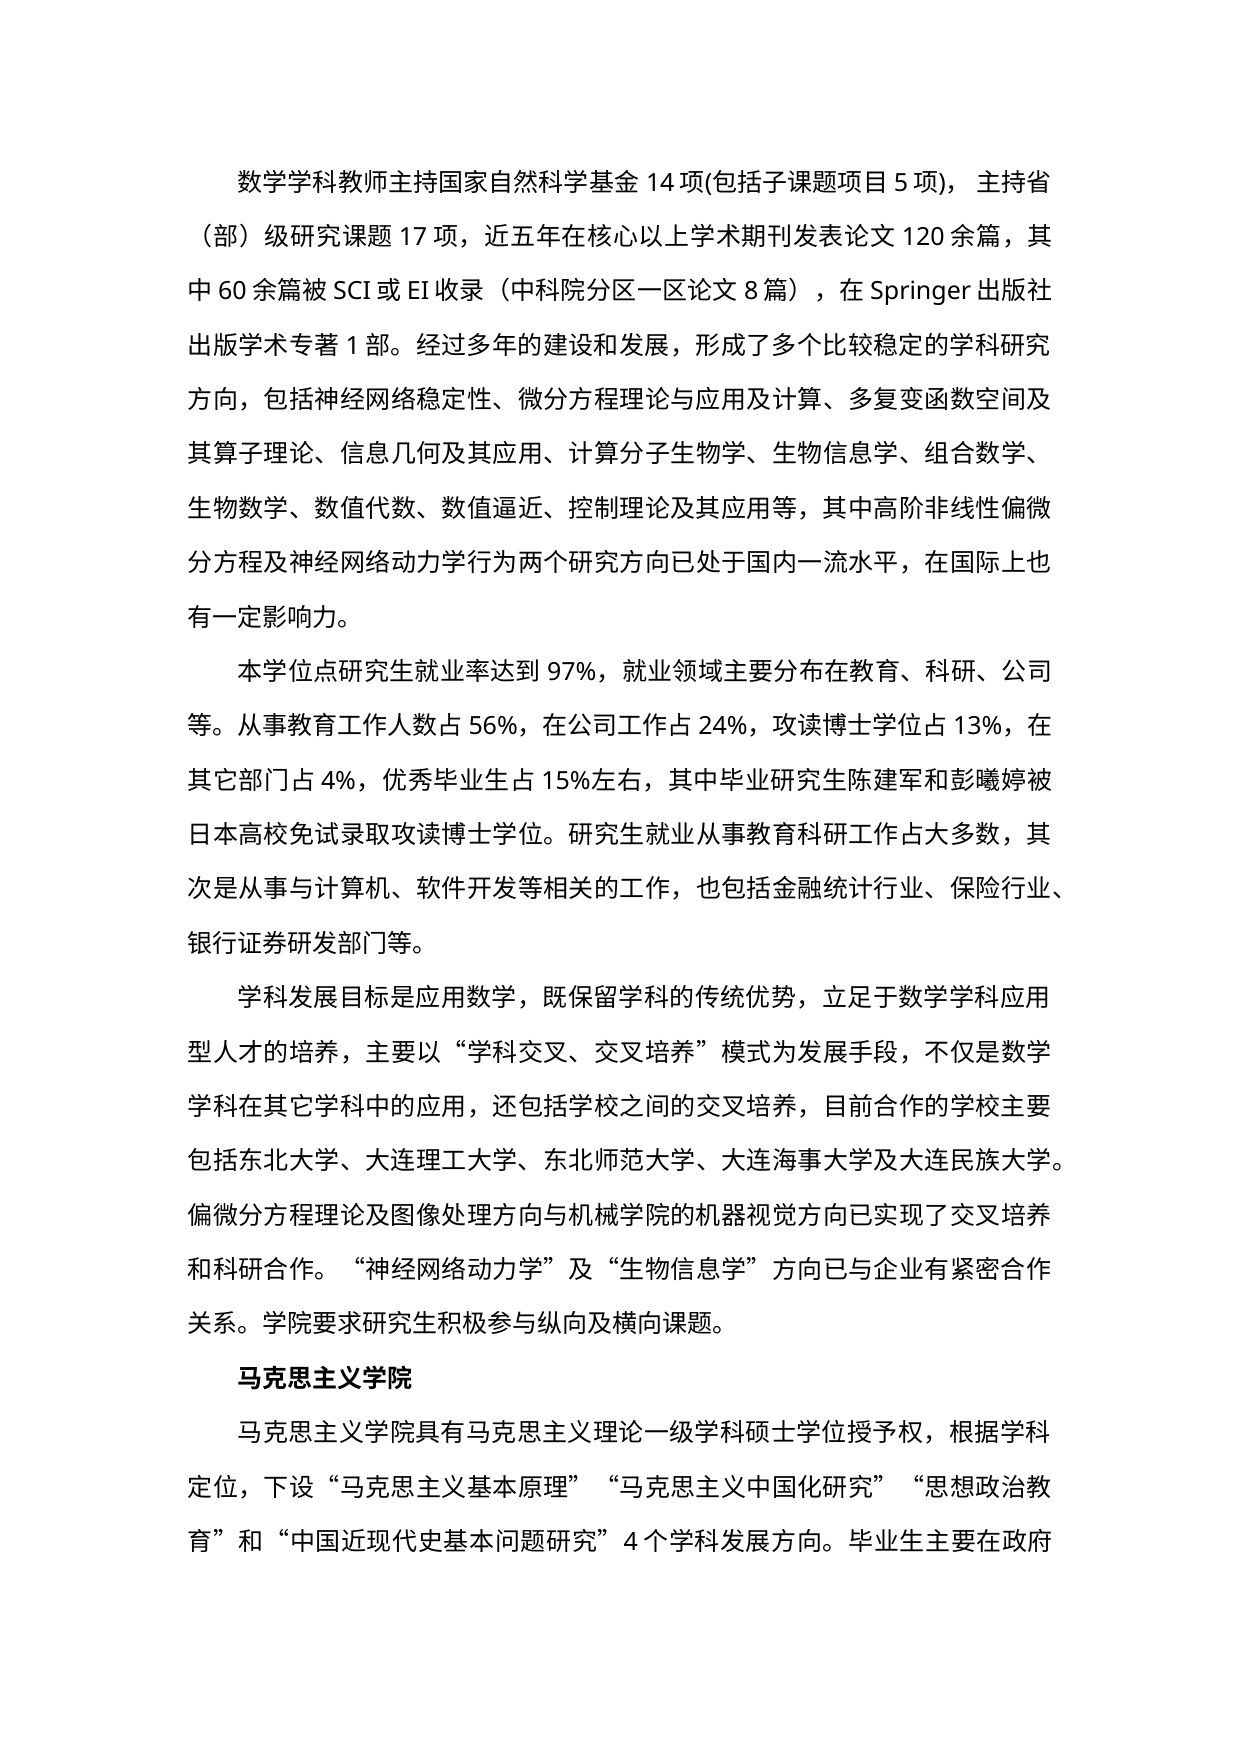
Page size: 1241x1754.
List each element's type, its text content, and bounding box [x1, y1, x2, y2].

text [187, 1413, 1053, 1558]
text 数学学科教师主持国家自然科学基金14项(包括子课题项目5项)， 主持省（部）级研究课题17项，近五年在核心以上学术期刊发表论文120余篇，其中60余篇被SCI或EI收录（中科院分区一区论文8篇），在Springer出版社出版学术专著1部。经过多年的建设和发展，形成了多个比较稳定的学科研究方向，包括神经网络稳定性、微分方程理论与应用及计算、多复变函数空间及其算子理论、信息几何及其应用、计算分子生物学、生物信息学、组合数学、生物数学、数值代数、数值逼近、控制理论及其应用等，其中高阶非线性偏微分方程及神经网络动力学行为两个研究方向已处于国内一流水平，在国际上也有一定影响力。 [187, 162, 1053, 633]
subtitle 马克思主义学院 [187, 1358, 1053, 1394]
text 本学位点研究生就业率达到97%，就业领域主要分布在教育、科研、公司等。从事教育工作人数占56%，在公司工作占24%，攻读博士学位占13%，在其它部门占4%，优秀毕业生占15%左右，其中毕业研究生陈建军和彭曦婷被日本高校免试录取攻读博士学位。研究生就业从事教育科研工作占大多数，其次是从事与计算机、软件开发等相关的工作，也包括金融统计行业、保险行业、银行证券研发部门等。 [187, 651, 1053, 959]
text 学科发展目标是应用数学，既保留学科的传统优势，立足于数学学科应用型人才的培养，主要以“学科交叉、交叉培养”模式为发展手段，不仅是数学学科在其它学科中的应用，还包括学校之间的交叉培养，目前合作的学校主要包括东北大学、大连理工大学、东北师范大学、大连海事大学及大连民族大学。偏微分方程理论及图像处理方向与机械学院的机器视觉方向已实现了交叉培养和科研合作。“神经网络动力学”及“生物信息学”方向已与企业有紧密合作关系。学院要求研究生积极参与纵向及横向课题。 [187, 978, 1053, 1340]
